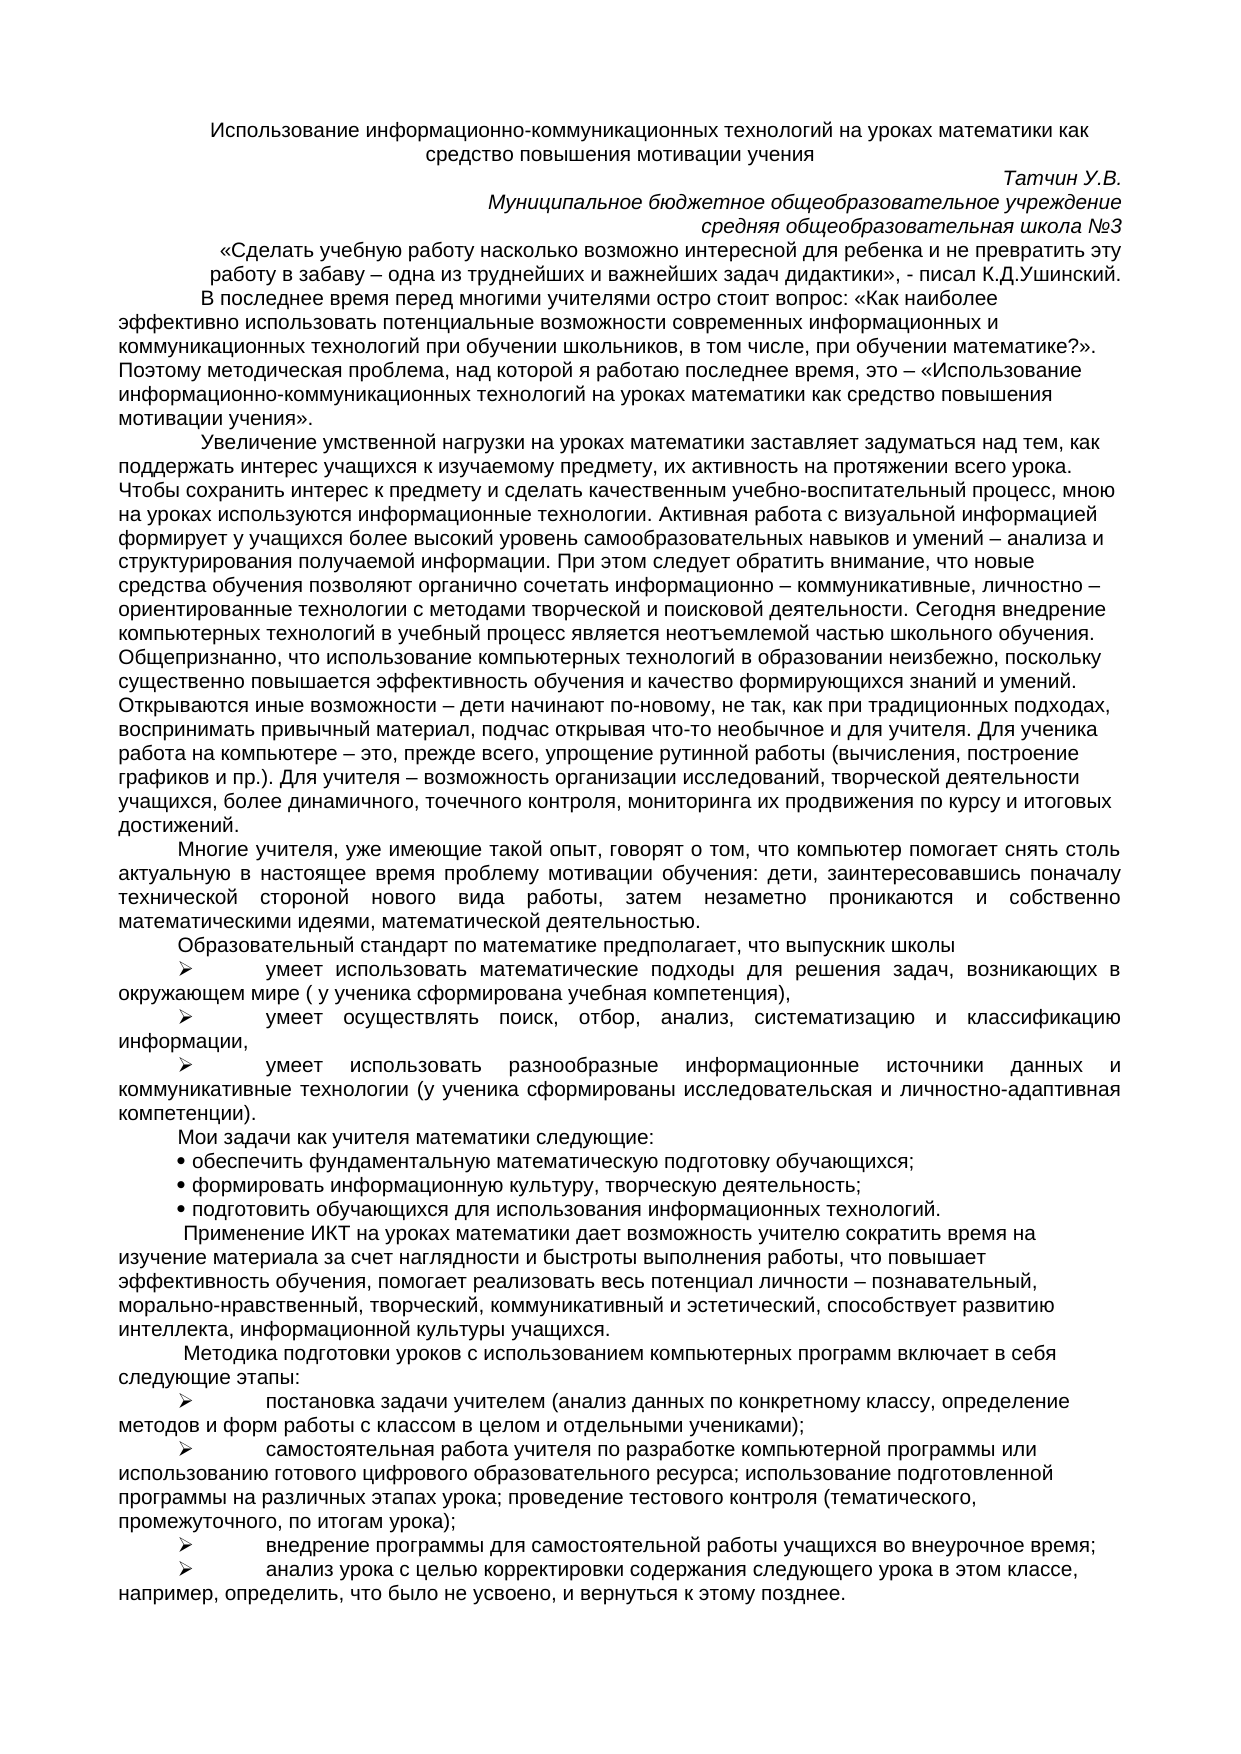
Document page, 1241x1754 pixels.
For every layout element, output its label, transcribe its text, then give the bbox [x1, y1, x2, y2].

list умеет использовать математические подходы для решения задач, возникающих в окружающем мире ( у ученика сформирована учебная компетенция), [118, 957, 1122, 1005]
list умеет использовать разнообразные информационные источники данных и коммуникативные технологии (у ученика сформированы исследовательская и личностно-адаптивная компетенции). [118, 1053, 1122, 1125]
text Увеличение умственной нагрузки на уроках математики заставляет задуматься над тем, как поддержать интерес учащихся к изучаемому предмету, их активность на протяжении всего урока. Чтобы сохранить интерес к предмету и сделать качественным учебно-воспитательный процесс, мною на уроках используются информационные технологии. Активная работа с визуальной информацией формирует у учащихся более высокий уровень самообразовательных навыков и умений – анализа и структурирования получаемой информации. При этом следует обратить внимание, что новые средства обучения позволяют органично сочетать информационно – коммуникативные, личностно – ориентированные технологии с методами творческой и поисковой деятельности. Сегодня внедрение компьютерных технологий в учебный процесс является неотъемлемой частью школьного обучения. Общепризнанно, что использование компьютерных технологий в образовании неизбежно, поскольку существенно повышается эффективность обучения и качество формирующихся знаний и умений. Открываются иные возможности – дети начинают по-новому, не так, как при традиционных подходах, воспринимать привычный материал, подчас открывая что-то необычное и для учителя. Для ученика работа на компьютере – это, прежде всего, упрощение рутинной работы (вычисления, построение графиков и пр.). Для учителя – возможность организации исследований, творческой деятельности учащихся, более динамичного, точечного контроля, мониторинга их продвижения по курсу и итоговых достижений. [118, 429, 1122, 837]
list подготовить обучающихся для использования информационных технологий. [118, 1197, 1122, 1221]
text Мои задачи как учителя математики следующие: [118, 1125, 1122, 1149]
list формировать информационную культуру, творческую деятельность; [118, 1173, 1122, 1197]
list внедрение программы для самостоятельной работы учащихся во внеурочное время; [118, 1532, 1122, 1557]
list самостоятельная работа учителя по разработке компьютерной программы или использованию готового цифрового образовательного ресурса; использование подготовленной программы на различных этапах урока; проведение тестового контроля (тематического, промежуточного, по итогам урока); [118, 1437, 1122, 1532]
list обеспечить фундаментальную математическую подготовку обучающихся; [118, 1149, 1122, 1173]
text «Сделать учебную работу насколько возможно интересной для ребенка и не превратить эту работу в забаву – одна из труднейших и важнейших задач дидактики», - писал К.Д.Ушинский. [118, 238, 1122, 286]
list умеет осуществлять поиск, отбор, анализ, систематизацию и классификацию информации, [118, 1005, 1122, 1053]
text Методика подготовки уроков с использованием компьютерных программ включает в себя следующие этапы: [118, 1341, 1122, 1388]
text Татчин У.В. [118, 166, 1122, 190]
list анализ урока с целью корректировки содержания следующего урока в этом классе, например, определить, что было не усвоено, и вернуться к этому позднее. [118, 1557, 1122, 1604]
text Образовательный стандарт по математике предполагает, что выпускник школы [118, 933, 1122, 957]
text средняя общеобразовательная школа №3 [118, 214, 1122, 238]
text Использование информационно-коммуникационных технологий на уроках математики как средство повышения мотивации учения [118, 118, 1122, 166]
text В последнее время перед многими учителями остро стоит вопрос: «Как наиболее эффективно использовать потенциальные возможности современных информационных и коммуникационных технологий при обучении школьников, в том числе, при обучении математике?». Поэтому методическая проблема, над которой я работаю последнее время, это – «Использование информационно-коммуникационных технологий на уроках математики как средство повышения мотивации учения». [118, 286, 1122, 429]
text Муниципальное бюджетное общеобразовательное учреждение [118, 190, 1122, 214]
list постановка задачи учителем (анализ данных по конкретному классу, определение методов и форм работы с классом в целом и отдельными учениками); [118, 1388, 1122, 1437]
text Многие учителя, уже имеющие такой опыт, говорят о том, что компьютер помогает снять столь актуальную в настоящее время проблему мотивации обучения: дети, заинтересовавшись поначалу технической стороной нового вида работы, затем незаметно проникаются и собственно математическими идеями, математической деятельностью. [118, 837, 1122, 933]
text Применение ИКТ на уроках математики дает возможность учителю сократить время на изучение материала за счет наглядности и быстроты выполнения работы, что повышает эффективность обучения, помогает реализовать весь потенциал личности – познавательный, морально-нравственный, творческий, коммуникативный и эстетический, способствует развитию интеллекта, информационной культуры учащихся. [118, 1221, 1122, 1341]
